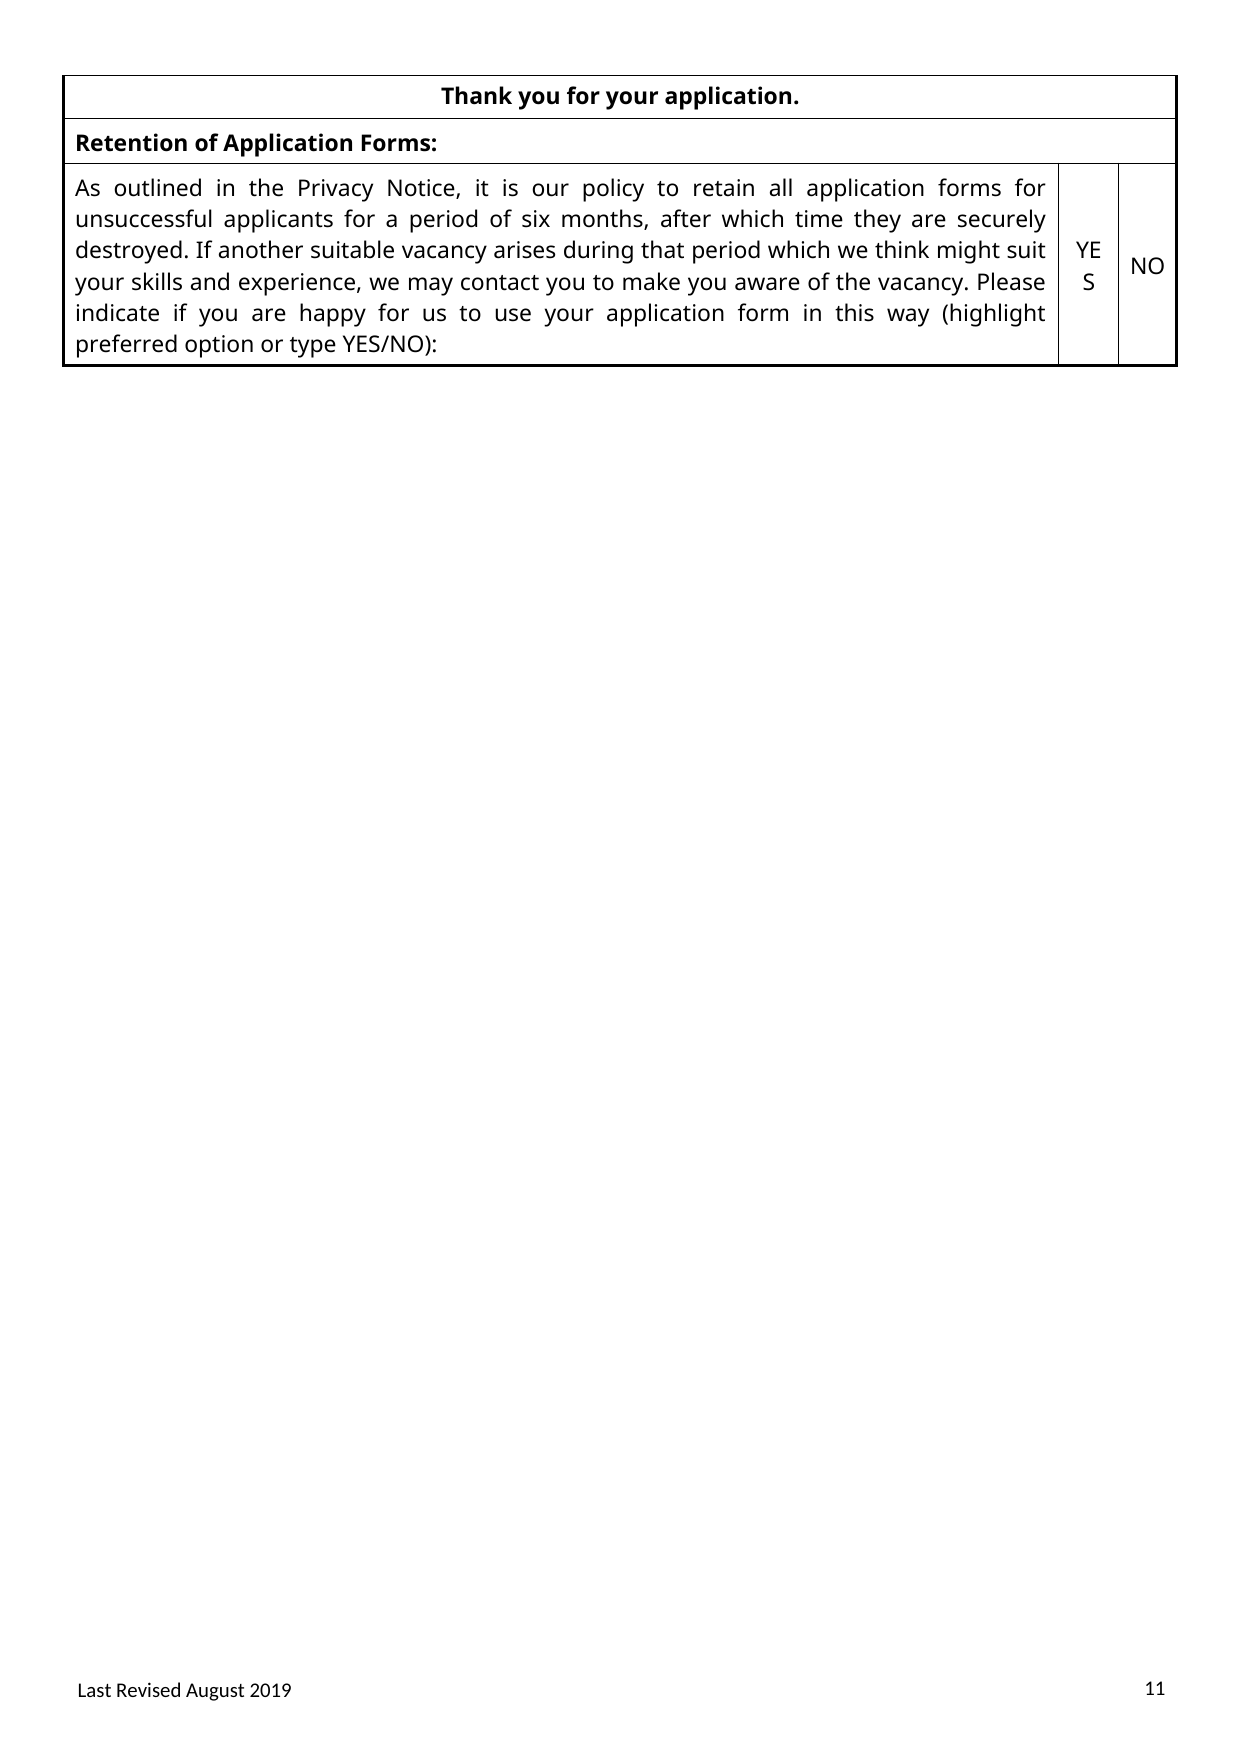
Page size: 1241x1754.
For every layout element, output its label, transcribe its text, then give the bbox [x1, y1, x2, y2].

table_cell YES [1059, 164, 1118, 363]
table_cell As outlined in the Privacy Notice, it is our policy to retain all application forms for unsuccessful applicants for a period of six months, after which time they are securely destroyed. If another suitable vacancy arises during that period which we think might suit your skills and experience, we may contact you to make you aware of the vacancy. Please indicate if you are happy for us to use your application form in this way (highlight preferred option or type YES/NO): [65, 164, 1058, 363]
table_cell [65, 76, 1175, 118]
table_cell NO [1119, 164, 1175, 363]
table_cell Retention of Application Forms: [65, 119, 1175, 162]
